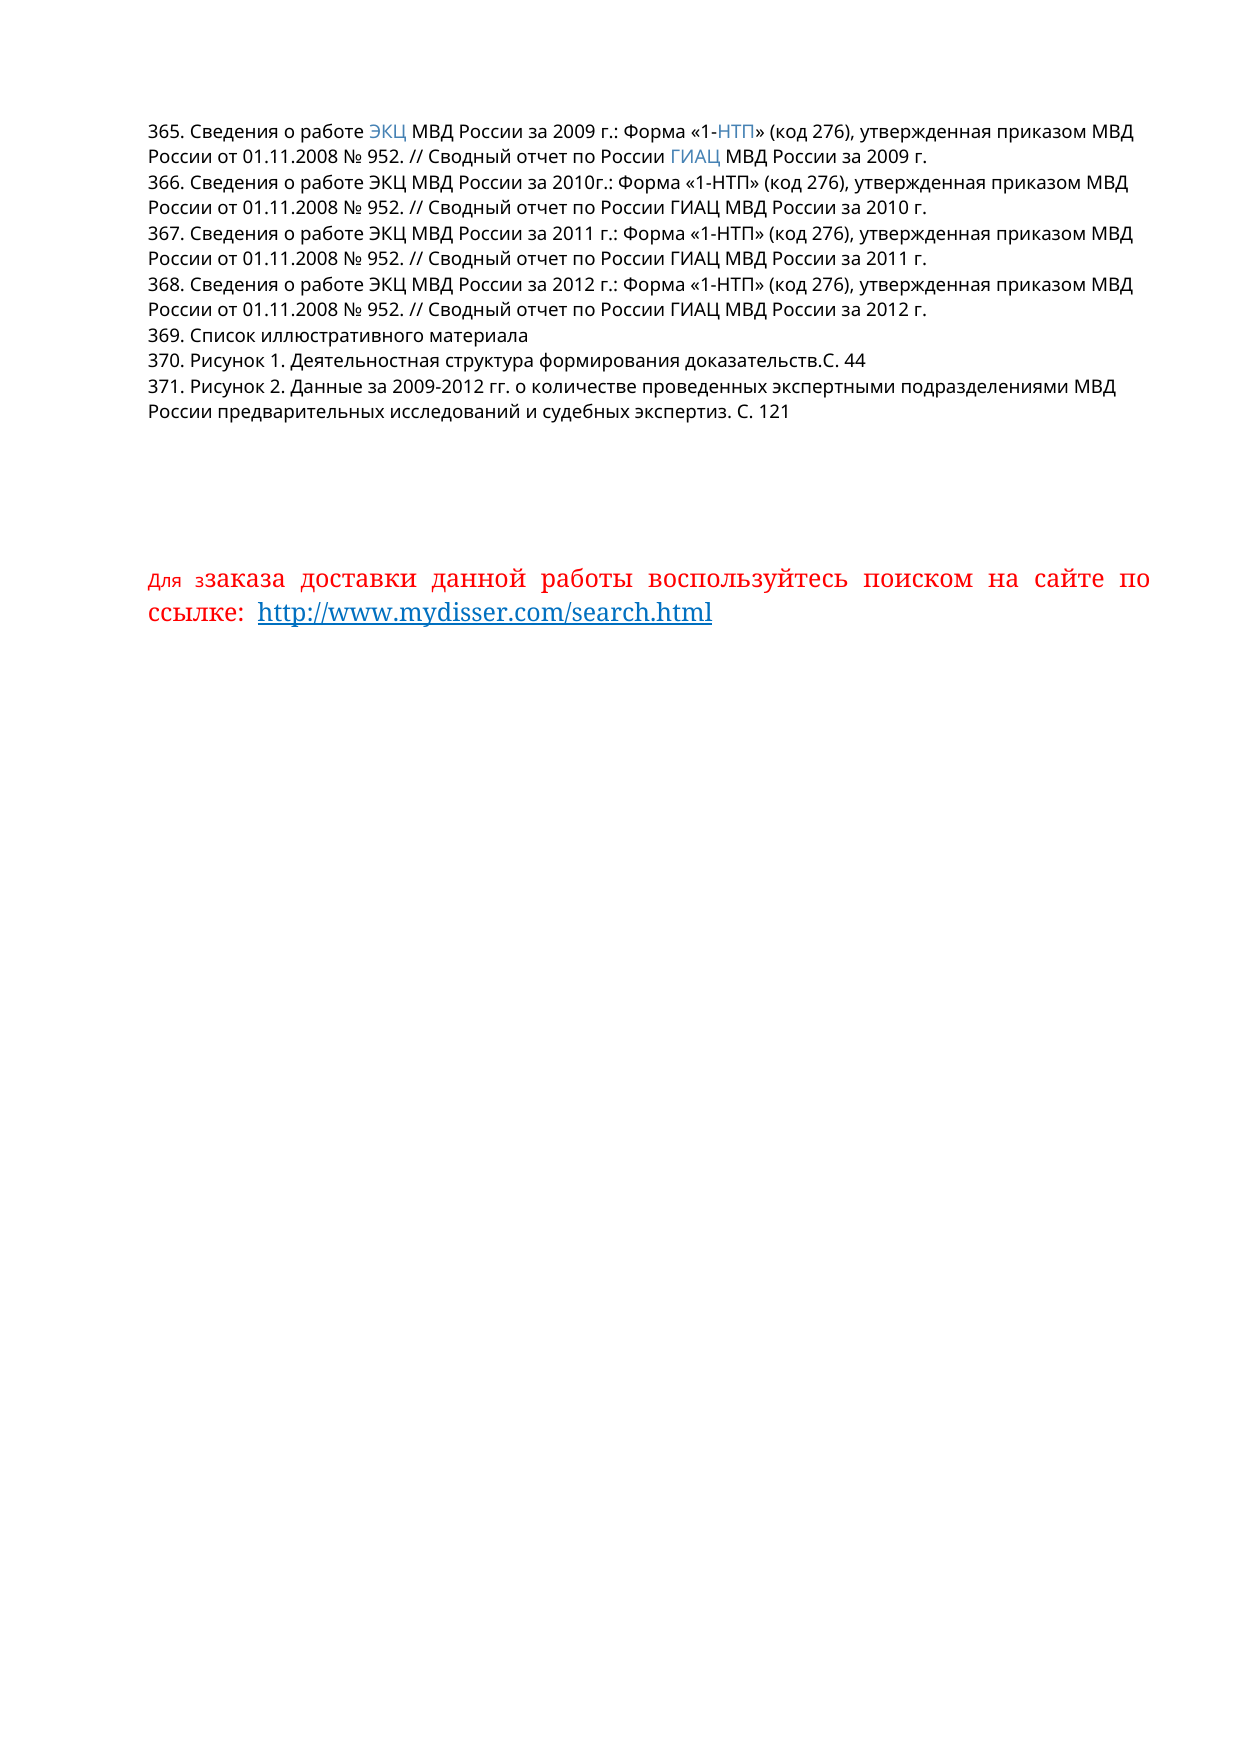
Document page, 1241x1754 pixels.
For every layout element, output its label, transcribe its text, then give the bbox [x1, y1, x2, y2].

text Для ззаказа доставки данной работы воспользуйтесь поиском на сайте по ссылке: http://www.mydisser.com/search.html [148, 561, 1152, 629]
